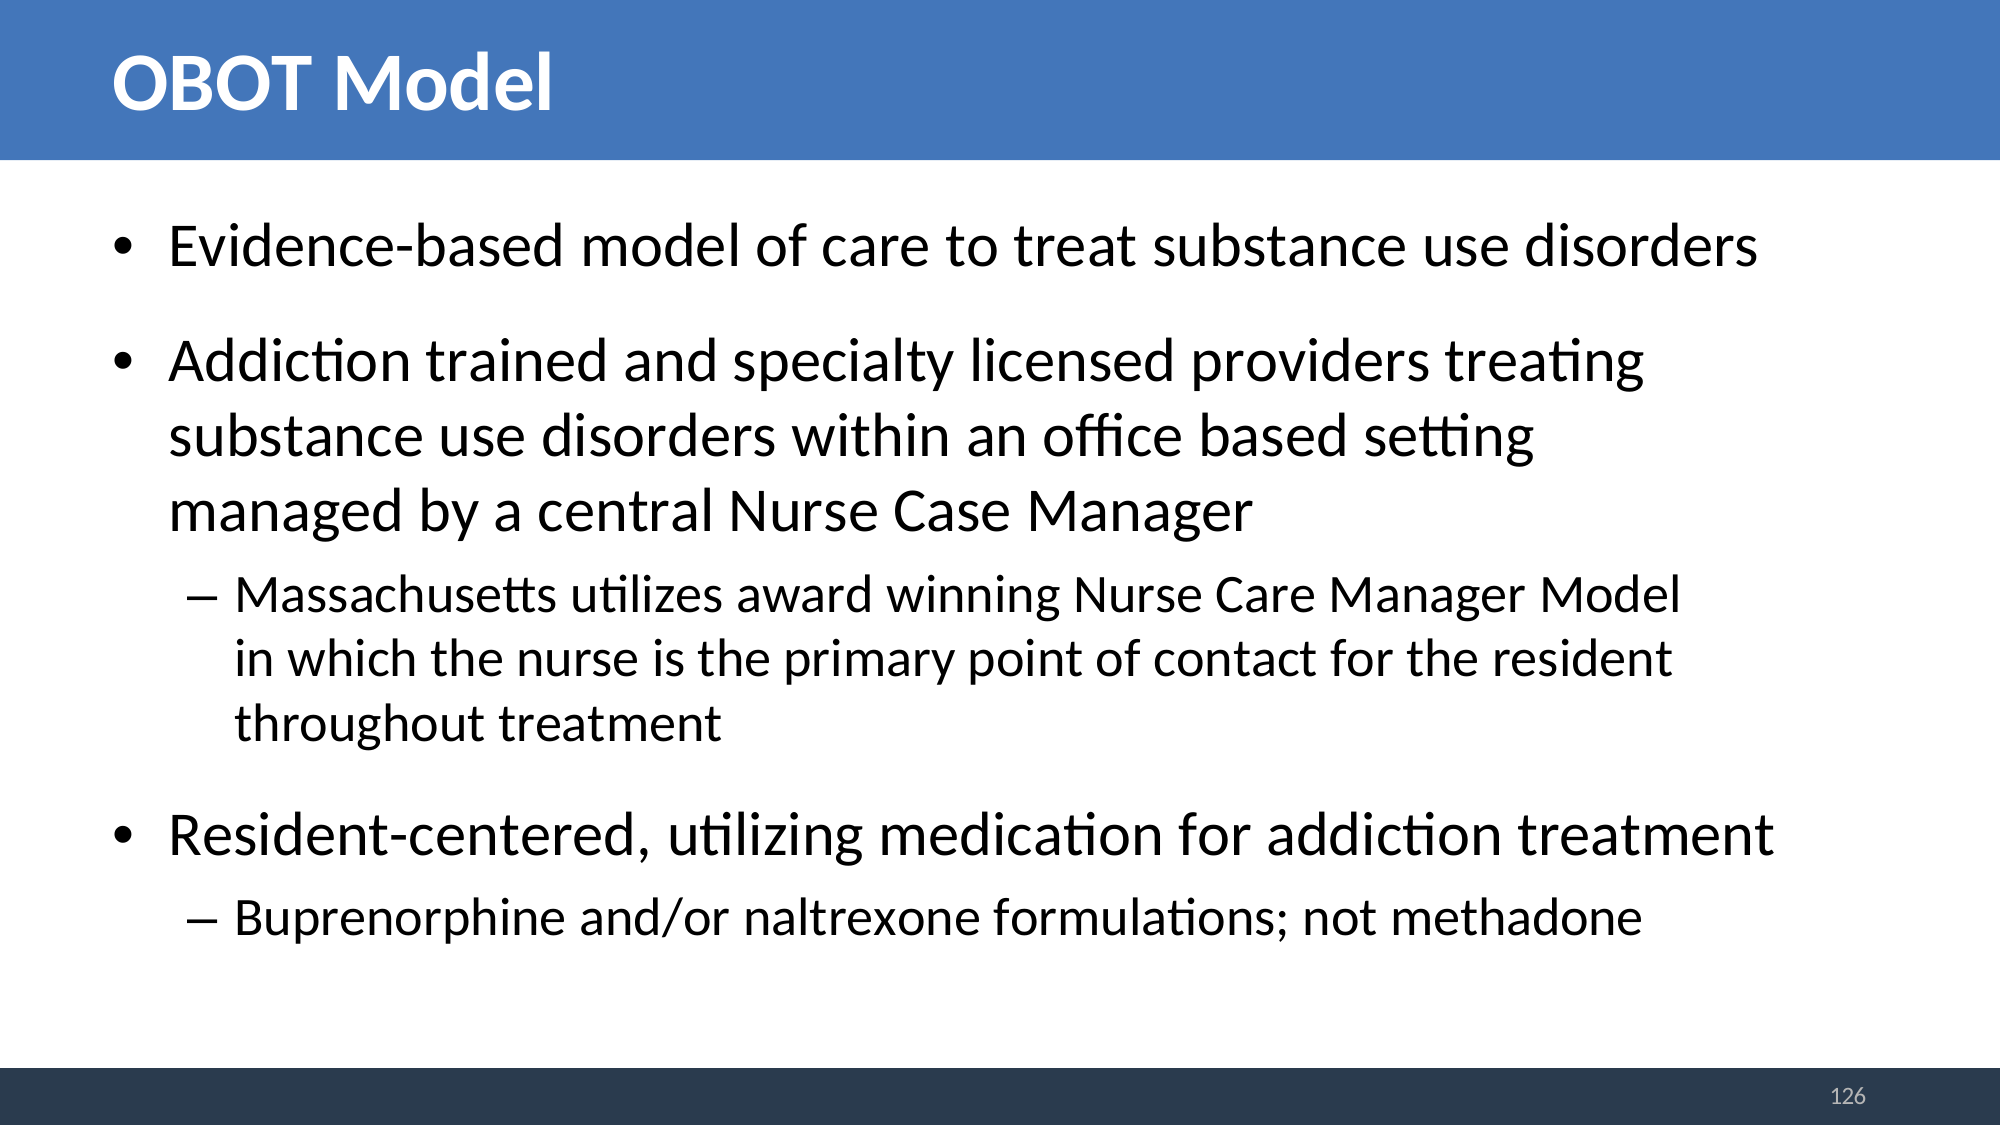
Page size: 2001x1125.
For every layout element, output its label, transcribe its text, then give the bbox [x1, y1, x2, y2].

list Massachusetts utilizes award winning Nurse Care Manager Model in which the nurse is the primary point of contact for the resident throughout treatment [187, 560, 1731, 755]
list Evidence-based model of care to treat substance use disorders [112, 206, 2000, 282]
list Addiction trained and specialty licensed providers treating substance use disorders within an office based setting managed by a central Nurse Case Manager [112, 322, 1782, 547]
list Resident-centered, utilizing medication for addiction treatment [112, 794, 2000, 871]
list Buprenorphine and/or naltrexone formulations; not methadone [187, 883, 2000, 949]
